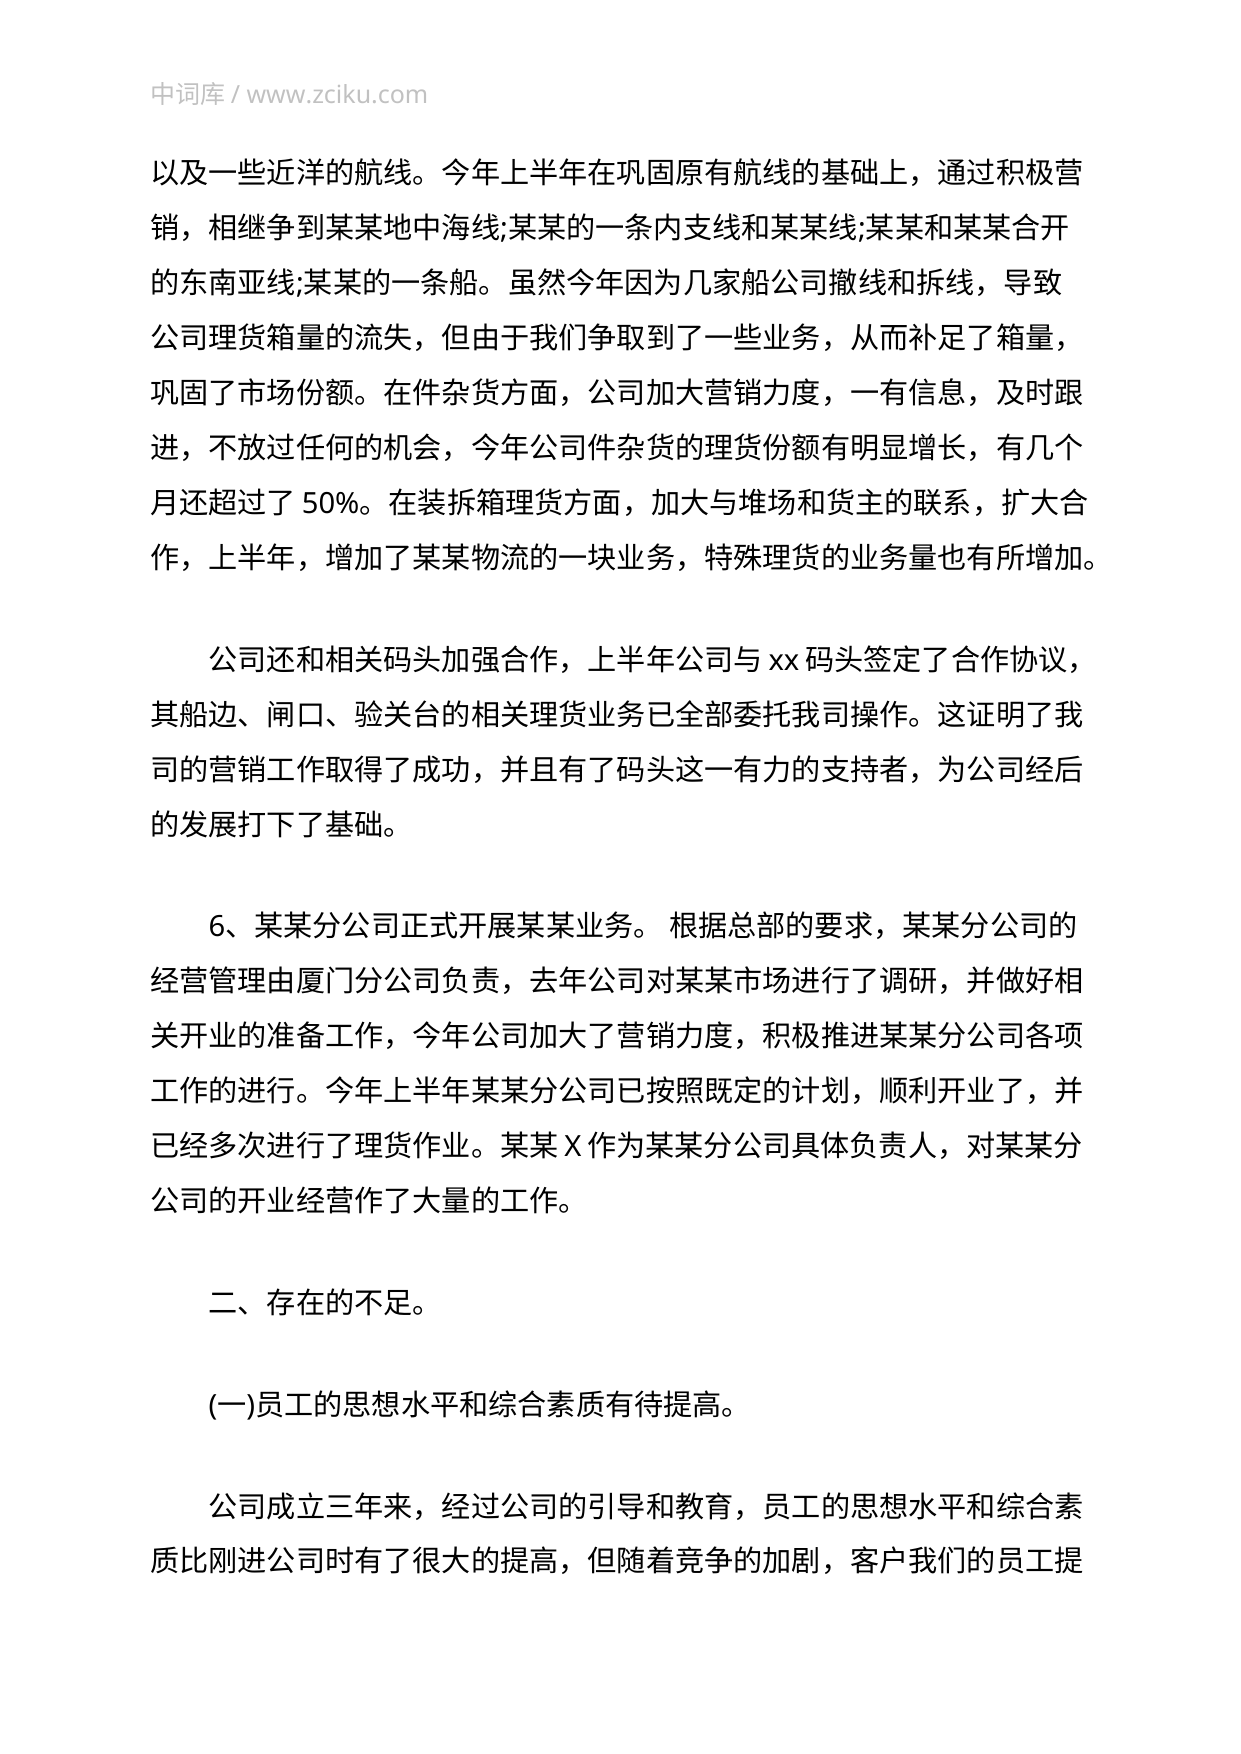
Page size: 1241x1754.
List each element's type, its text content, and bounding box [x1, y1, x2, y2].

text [150, 1483, 1090, 1580]
text (一)员工的思想水平和综合素质有待提高。 [150, 1381, 1090, 1423]
text 公司还和相关码头加强合作，上半年公司与xx码头签定了合作协议，其船边、闸口、验关台的相关理货业务已全部委托我司操作。这证明了我司的营销工作取得了成功，并且有了码头这一有力的支持者，为公司经后的发展打下了基础。 [150, 636, 1090, 843]
text 二、存在的不足。 [150, 1279, 1090, 1322]
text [150, 150, 1090, 577]
text 6、某某分公司正式开展某某业务。 根据总部的要求，某某分公司的经营管理由厦门分公司负责，去年公司对某某市场进行了调研，并做好相关开业的准备工作，今年公司加大了营销力度，积极推进某某分公司各项工作的进行。今年上半年某某分公司已按照既定的计划，顺利开业了，并已经多次进行了理货作业。某某X作为某某分公司具体负责人，对某某分公司的开业经营作了大量的工作。 [150, 903, 1090, 1220]
